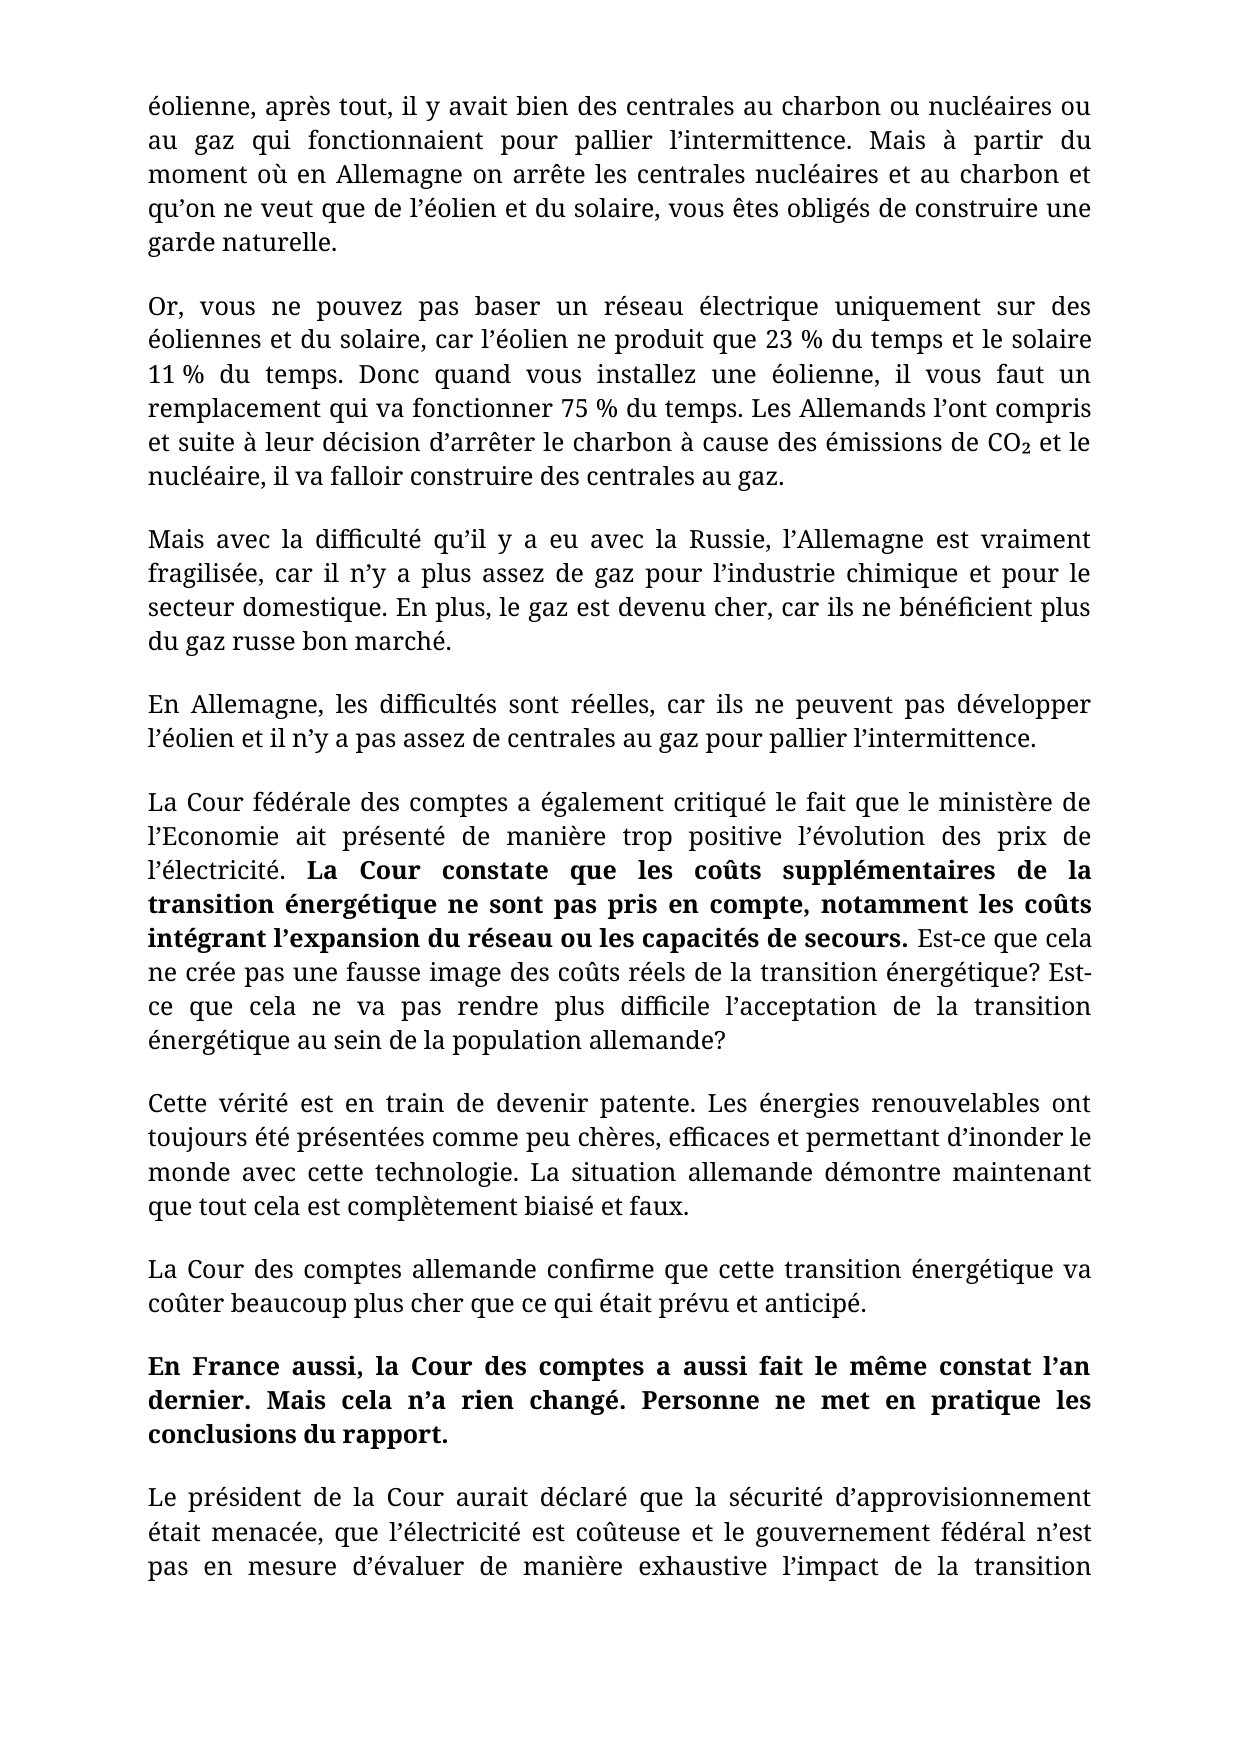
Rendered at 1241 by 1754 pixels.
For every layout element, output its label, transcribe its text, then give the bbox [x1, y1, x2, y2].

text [148, 89, 1093, 259]
text Cette vérité est en train de devenir patente. Les énergies renouvelables ont toujours été présentées comme peu chères, efficaces et permettant d’inonder le monde avec cette technologie. La situation allemande démontre maintenant que tout cela est complètement biaisé et faux. [148, 1086, 1093, 1222]
text En Allemagne, les difficultés sont réelles, car ils ne peuvent pas développer l’éolien et il n’y a pas assez de centrales au gaz pour pallier l’intermittence. [148, 687, 1093, 755]
text La Cour des comptes allemande confirme que cette transition énergétique va coûter beaucoup plus cher que ce qui était prévu et anticipé. [148, 1251, 1093, 1319]
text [148, 1480, 1093, 1582]
text Or, vous ne pouvez pas baser un réseau électrique uniquement sur des éoliennes et du solaire, car l’éolien ne produit que 23 % du temps et le solaire 11 % du temps. Donc quand vous installez une éolienne, il vous faut un remplacement qui va fonctionner 75 % du temps. Les Allemands l’ont compris et suite à leur décision d’arrêter le charbon à cause des émissions de CO₂ et le nucléaire, il va falloir construire des centrales au gaz. [148, 288, 1093, 492]
text En France aussi, la Cour des comptes a aussi fait le même constat l’an dernier. Mais cela n’a rien changé. Personne ne met en pratique les conclusions du rapport. [148, 1349, 1093, 1451]
text La Cour fédérale des comptes a également critiqué le fait que le ministère de l’Economie ait présenté de manière trop positive l’évolution des prix de l’électricité. La Cour constate que les coûts supplémentaires de la transition énergétique ne sont pas pris en compte, notamment les coûts intégrant l’expansion du réseau ou les capacités de secours. Est-ce que cela ne crée pas une fausse image des coûts réels de la transition énergétique? Est-ce que cela ne va pas rendre plus difficile l’acceptation de la transition énergétique au sein de la population allemande? [148, 784, 1093, 1057]
text Mais avec la difficulté qu’il y a eu avec la Russie, l’Allemagne est vraiment fragilisée, car il n’y a plus assez de gaz pour l’industrie chimique et pour le secteur domestique. En plus, le gaz est devenu cher, car ils ne bénéficient plus du gaz russe bon marché. [148, 522, 1093, 658]
